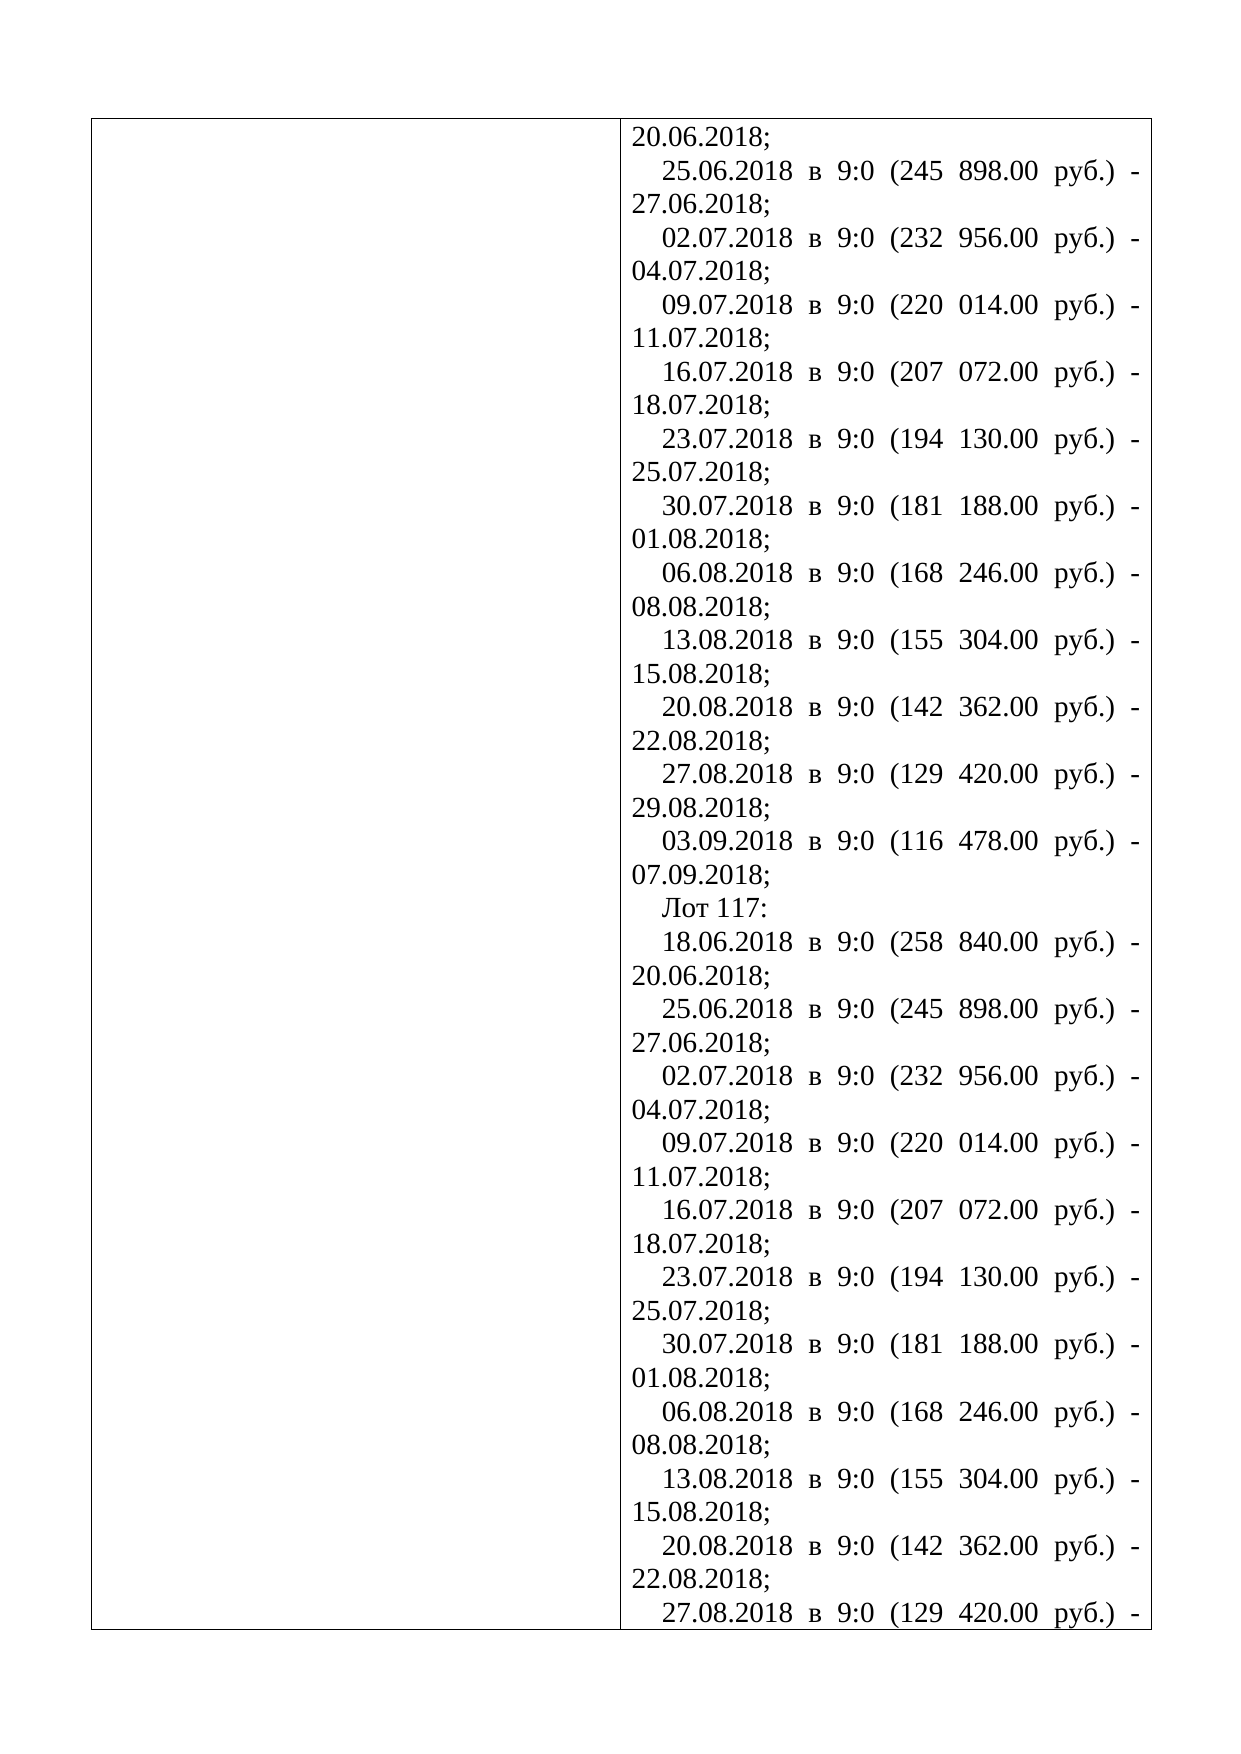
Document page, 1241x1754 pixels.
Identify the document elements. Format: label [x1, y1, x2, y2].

table_cell [92, 119, 620, 1628]
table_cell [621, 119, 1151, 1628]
